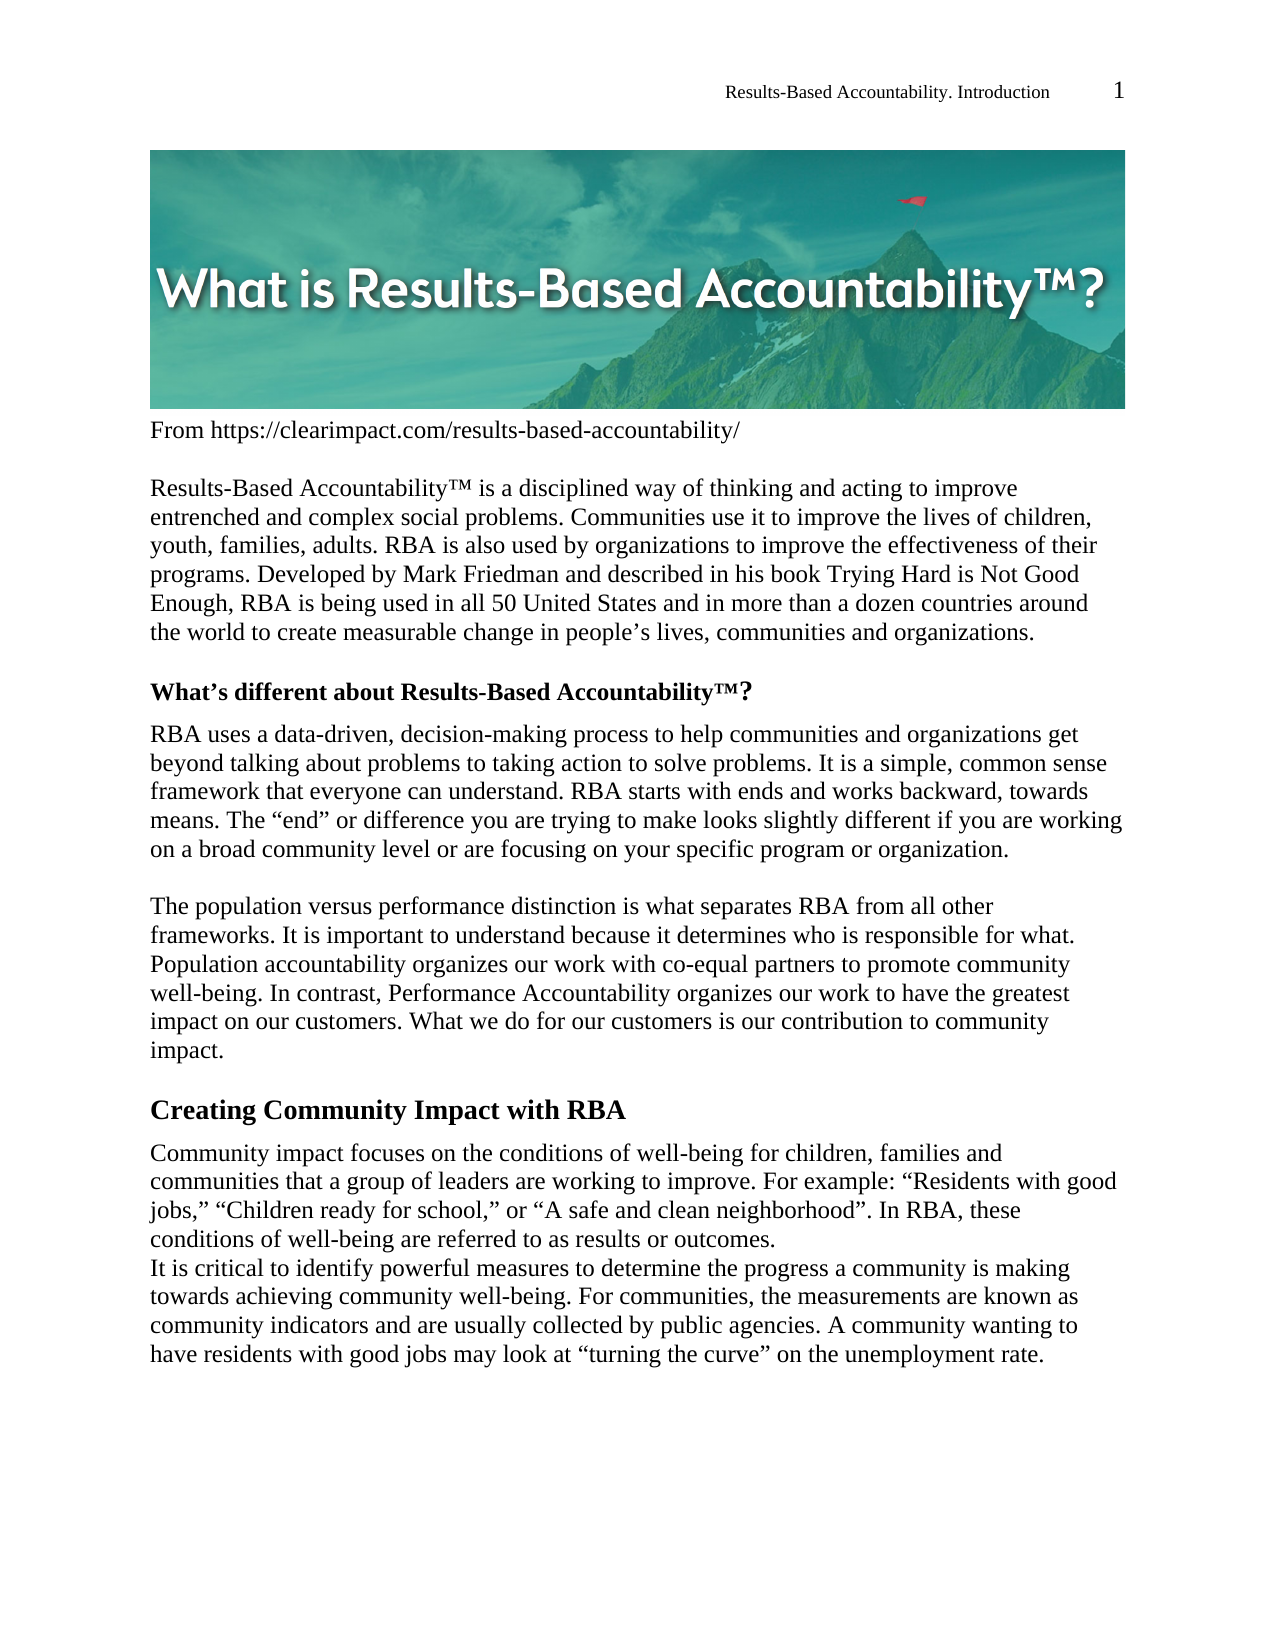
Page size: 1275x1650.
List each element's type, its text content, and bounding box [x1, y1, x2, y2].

text Creating Community Impact with RBA [150, 1093, 1125, 1125]
text From https://clearimpact.com/results-based-accountability/ [150, 416, 1125, 444]
text The population versus performance distinction is what separates RBA from all other frameworks. It is important to understand because it determines who is responsible for what. Population accountability organizes our work with co-equal partners to promote community well-being. In contrast, Performance Accountability organizes our work to have the greatest impact on our customers. What we do for our customers is our contribution to community impact. [150, 891, 1125, 1064]
text What’s different about Results-Based Accountability™? [150, 674, 1125, 706]
picture [150, 150, 1125, 416]
text It is critical to identify powerful measures to determine the progress a community is making towards achieving community well-being. For communities, the measurements are known as community indicators and are usually collected by public agencies. A community wanting to have residents with good jobs may look at “turning the curve” on the unemployment rate. [150, 1253, 1125, 1368]
text Community impact focuses on the conditions of well-being for children, families and communities that a group of leaders are working to improve. For example: “Residents with good jobs,” “Children ready for school,” or “A safe and clean neighborhood”. In RBA, these conditions of well-being are referred to as results or outcomes. [150, 1138, 1125, 1253]
text Results-Based Accountability™ is a disciplined way of thinking and acting to improve entrenched and complex social problems. Communities use it to improve the lives of children, youth, families, adults. RBA is also used by organizations to improve the effectiveness of their programs. Developed by Mark Friedman and described in his book Trying Hard is Not Good Enough, RBA is being used in all 50 United States and in more than a dozen countries around the world to create measurable change in people’s lives, communities and organizations. [150, 473, 1125, 645]
text RBA uses a data-driven, decision-making process to help communities and organizations get beyond talking about problems to taking action to solve problems. It is a simple, common sense framework that everyone can understand. RBA starts with ends and works backward, towards means. The “end” or difference you are trying to make looks slightly different if you are working on a broad community level or are focusing on your specific program or organization. [150, 719, 1125, 863]
